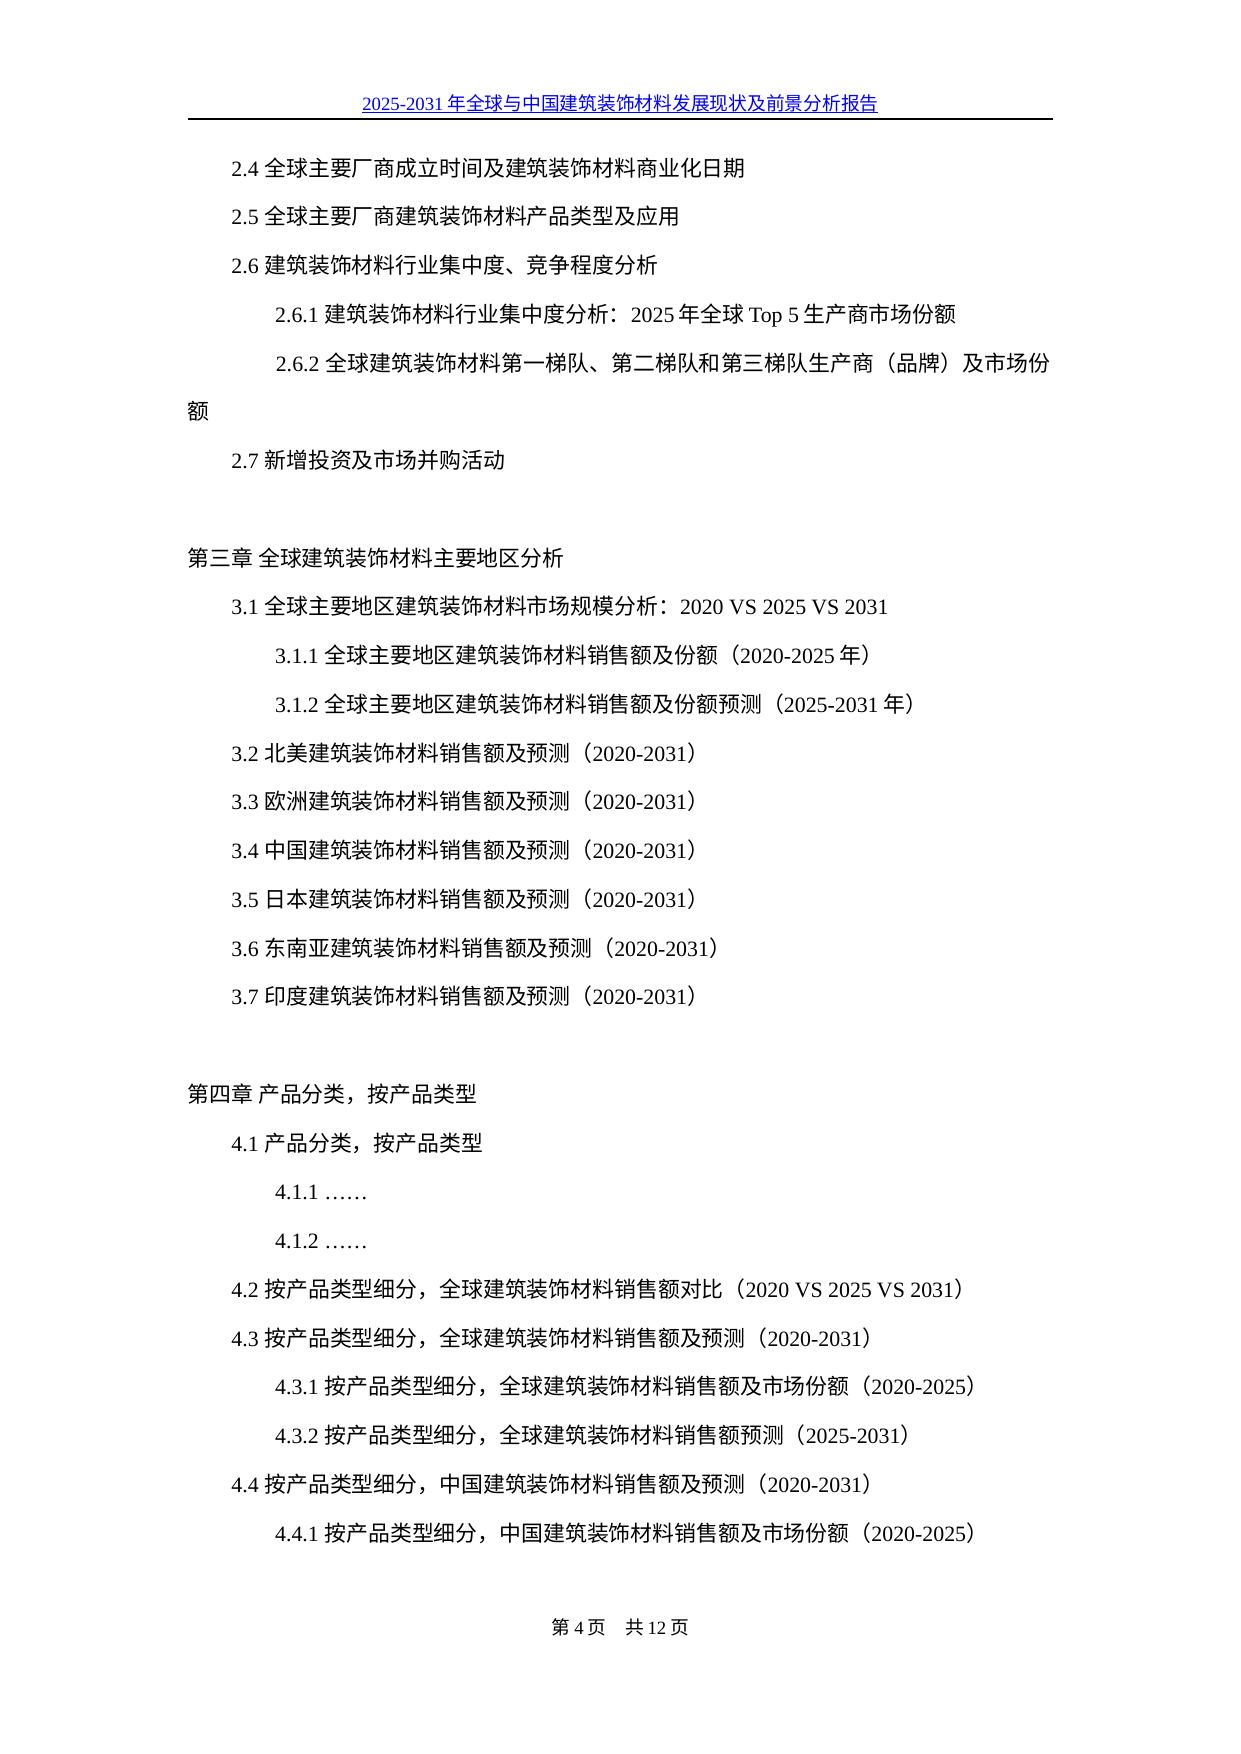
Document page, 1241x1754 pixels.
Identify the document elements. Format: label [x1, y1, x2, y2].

text [187, 150, 1053, 1548]
